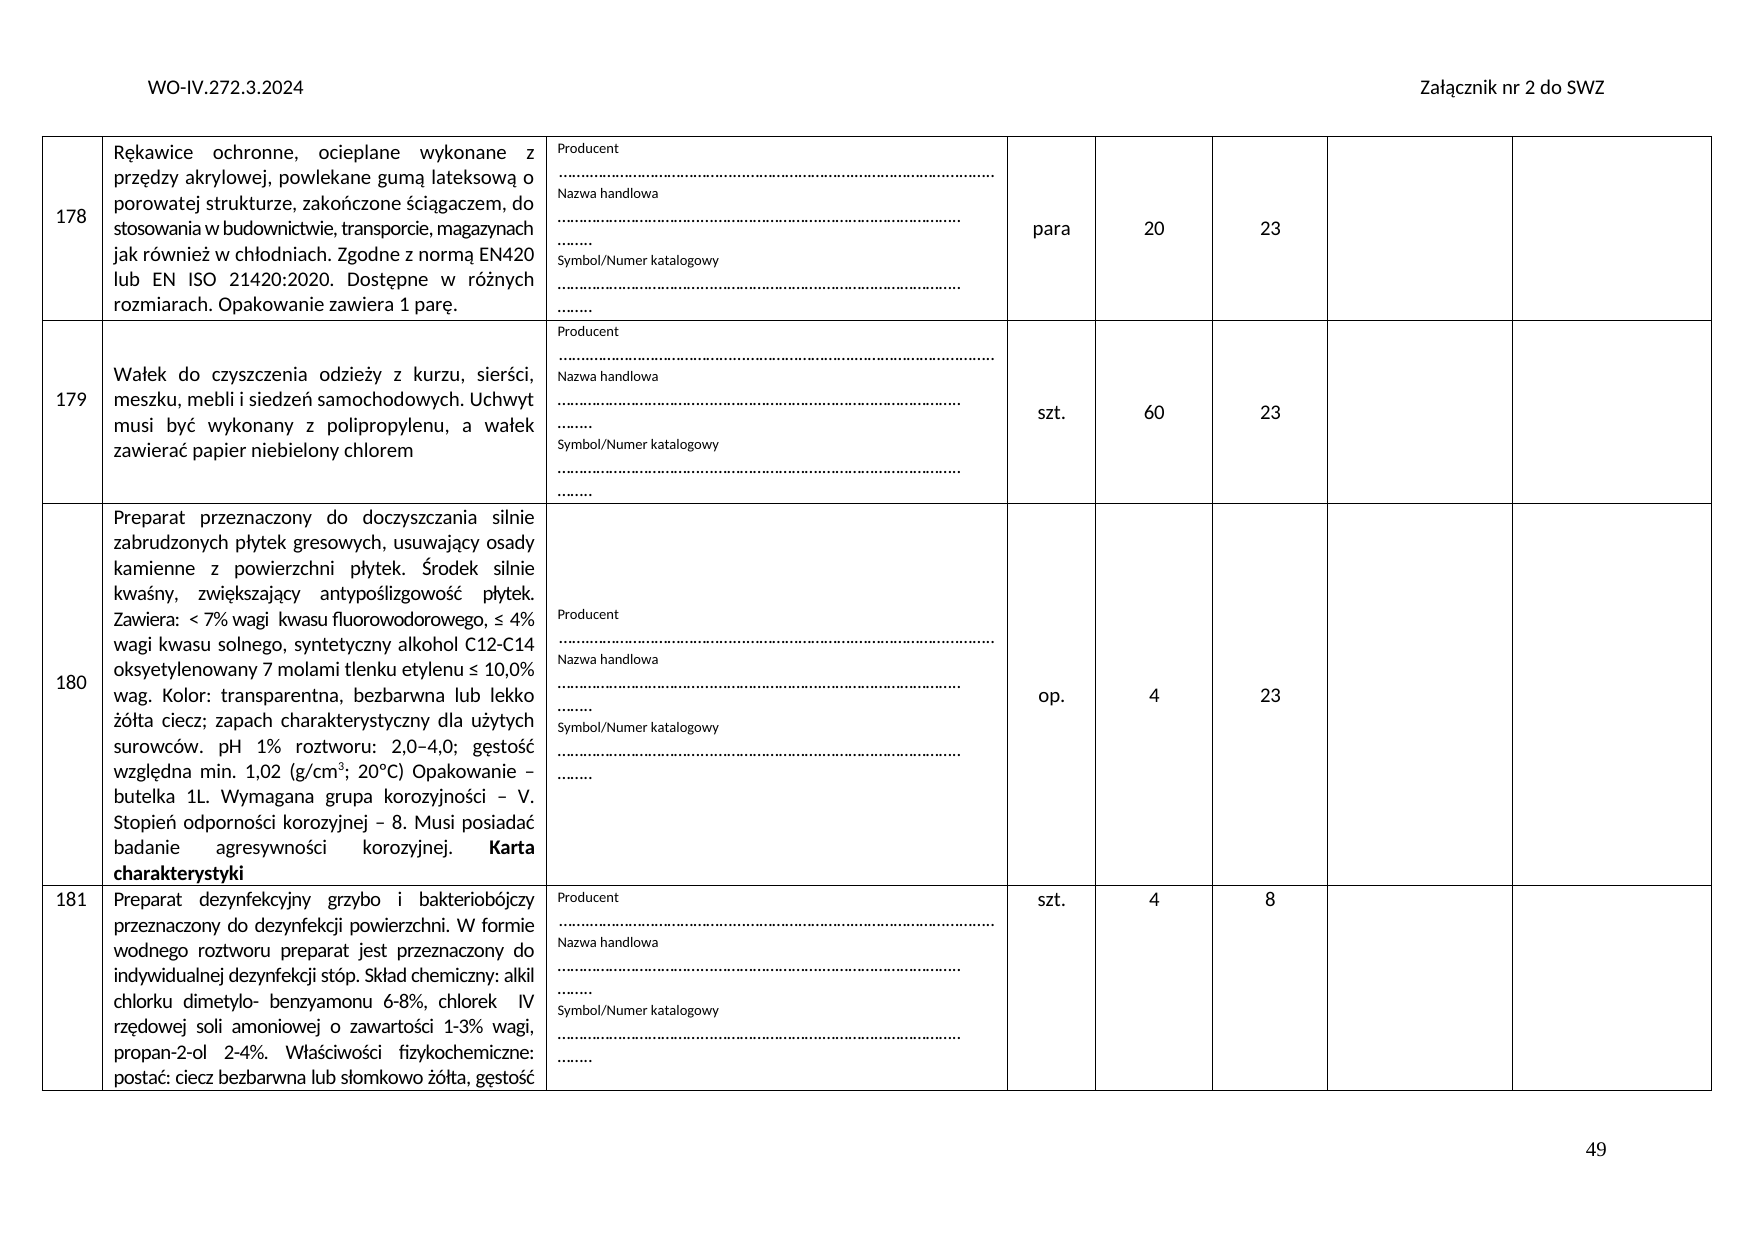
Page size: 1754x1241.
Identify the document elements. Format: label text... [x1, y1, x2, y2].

table_cell 20 [1096, 137, 1212, 319]
table_cell [1328, 886, 1512, 1090]
table_cell 23 [1213, 321, 1327, 503]
table_cell 4 [1096, 504, 1212, 885]
table_cell [1513, 321, 1711, 503]
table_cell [547, 137, 1007, 319]
table_cell [1513, 504, 1711, 885]
table_cell [43, 504, 102, 885]
table_cell 23 [1213, 504, 1327, 885]
table_cell szt. [1008, 321, 1095, 503]
table_cell [43, 321, 102, 503]
table_cell Rękawice ochronne, ocieplane wykonane z przędzy akrylowej, powlekane gumą lateksową o porowatej strukturze, zakończone ściągaczem, do stosowania w budownictwie, transporcie, magazynach jak również w chłodniach. Zgodne z normą EN420 lub EN ISO 21420:2020. Dostępne w różnych rozmiarach. Opakowanie zawiera 1 parę. [103, 137, 546, 319]
table_cell 8 [1213, 886, 1327, 1090]
table_cell [1513, 886, 1711, 1090]
table_cell [43, 137, 102, 319]
table_cell Wałek do czyszczenia odzieży z kurzu, sierści, meszku, mebli i siedzeń samochodowych. Uchwyt musi być wykonany z polipropylenu, a wałek zawierać papier niebielony chlorem [103, 321, 546, 503]
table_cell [547, 886, 1007, 1090]
table_cell [1328, 321, 1512, 503]
table_cell 60 [1096, 321, 1212, 503]
table_cell [1328, 504, 1512, 885]
table_cell 4 [1096, 886, 1212, 1090]
table_cell para [1008, 137, 1095, 319]
table_cell [43, 886, 102, 1090]
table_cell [103, 886, 546, 1090]
table_cell [1513, 137, 1711, 319]
table_cell Preparat przeznaczony do doczyszczania silnie zabrudzonych płytek gresowych, usuwający osady kamienne z powierzchni płytek. Środek silnie kwaśny, zwiększający antypoślizgowość płytek. Zawiera: < 7% wagi kwasu fluorowodorowego, ≤ 4% wagi kwasu solnego, syntetyczny alkohol C12-C14 oksyetylenowany 7 molami tlenku etylenu ≤ 10,0% wag. Kolor: transparentna, bezbarwna lub lekko żółta ciecz; zapach charakterystyczny dla użytych surowców. pH 1% roztworu: 2,0–4,0; gęstość względna min. 1,02 (g/cm3; 20ºC) Opakowanie – butelka 1L. Wymagana grupa korozyjności – V. Stopień odporności korozyjnej – 8. Musi posiadać badanie agresywności korozyjnej. Karta charakterystyki [103, 504, 546, 885]
table_cell 23 [1213, 137, 1327, 319]
table_cell szt. [1008, 886, 1095, 1090]
table_cell [1328, 137, 1512, 319]
table_cell op. [1008, 504, 1095, 885]
